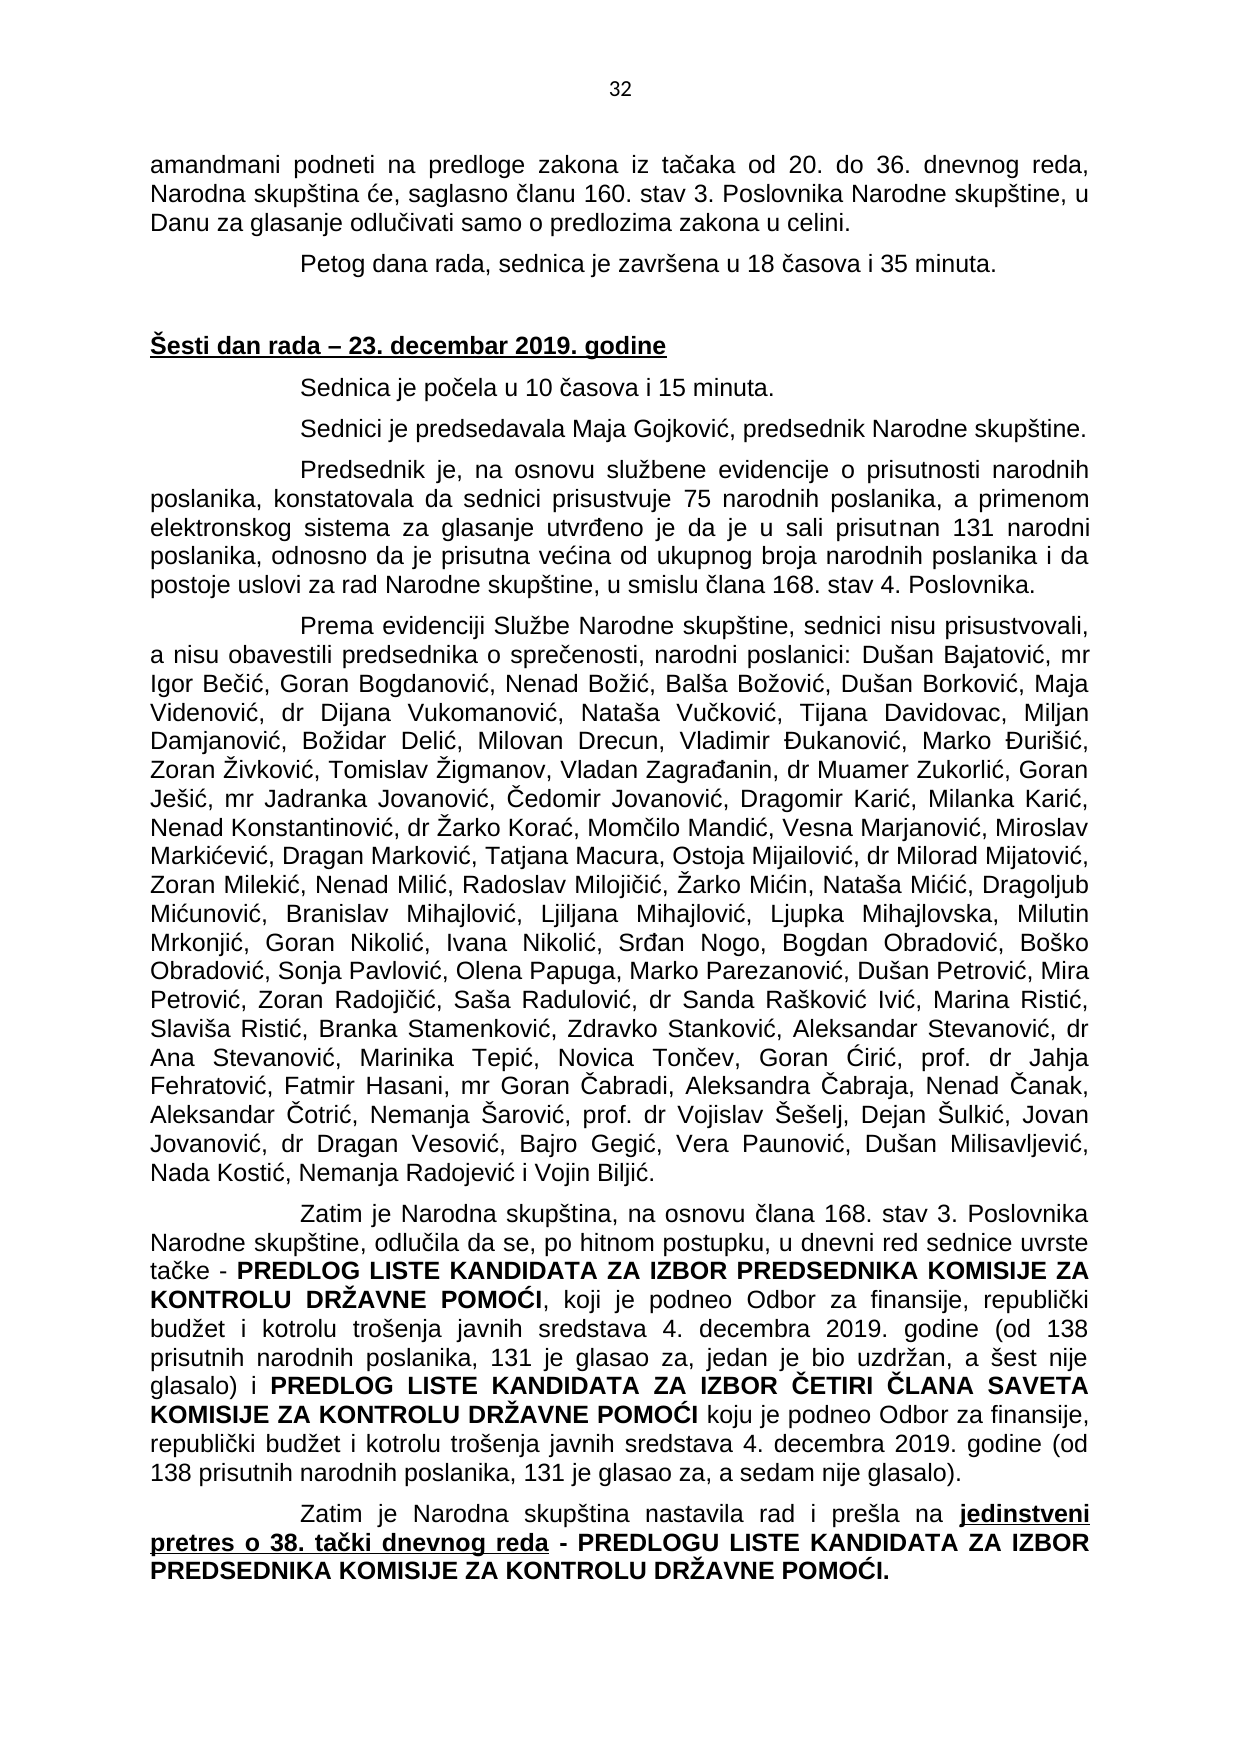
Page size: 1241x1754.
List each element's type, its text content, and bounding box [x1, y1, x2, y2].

text Šesti dan rada – 23. decembar 2019. godine [150, 331, 1090, 360]
text Sednici je predsedavala Maja Gojković, predsednik Narodne skupštine. [150, 414, 1090, 442]
text Predsednik je, na osnovu službene evidencije o prisutnosti narodnih poslanika, konstatovala da sednici prisustvuje 75 narodnih poslanika, a primenom elektronskog sistema za glasanje utvrđeno je da je u sali prisutnan 131 narodni poslanika, odnosno da je prisutna većina od ukupnog broja narodnih poslanika i da postoje uslovi za rad Narodne skupštine, u smislu člana 168. stav 4. Poslovnika. [150, 455, 1090, 599]
text Zatim je Narodna skupština, na osnovu člana 168. stav 3. Poslovnika Narodne skupštine, odlučila da se, po hitnom postupku, u dnevni red sednice uvrste tačke - PREDLOG LISTE KANDIDATA ZA IZBOR PREDSEDNIKA KOMISIJE ZA KONTROLU DRŽAVNE POMOĆI, koji je podneo Odbor za finansije, republički budžet i kotrolu trošenja javnih sredstava 4. decembra 2019. godine (od 138 prisutnih narodnih poslanika, 131 je glasao za, jedan je bio uzdržan, a šest nije glasalo) i PREDLOG LISTE KANDIDATA ZA IZBOR ČETIRI ČLANA SAVETA KOMISIJE ZA KONTROLU DRŽAVNE POMOĆI koju je podneo Odbor za finansije, republički budžet i kotrolu trošenja javnih sredstava 4. decembra 2019. godine (od 138 prisutnih narodnih poslanika, 131 je glasao za, a sedam nije glasalo). [150, 1199, 1090, 1486]
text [150, 150, 1090, 236]
text Prema evidenciji Službe Narodne skupštine, sednici nisu prisustvovali, a nisu obavestili predsednika o sprečenosti, narodni poslanici: Dušan Bajatović, mr Igor Bečić, Goran Bogdanović, Nenad Božić, Balša Božović, Dušan Borković, Maja Videnović, dr Dijana Vukomanović, Nataša Vučković, Tijana Davidovac, Miljan Damjanović, Božidar Delić, Milovan Drecun, Vladimir Đukanović, Marko Đurišić, Zoran Živković, Tomislav Žigmanov, Vladan Zagrađanin, dr Muamer Zukorlić, Goran Ješić, mr Jadranka Jovanović, Čedomir Jovanović, Dragomir Karić, Milanka Karić, Nenad Konstantinović, dr Žarko Korać, Momčilo Mandić, Vesna Marjanović, Miroslav Markićević, Dragan Marković, Tatjana Macura, Ostoja Mijailović, dr Milorad Mijatović, Zoran Milekić, Nenad Milić, Radoslav Milojičić, Žarko Mićin, Nataša Mićić, Dragoljub Mićunović, Branislav Mihajlović, Ljiljana Mihajlović, Ljupka Mihajlovska, Milutin Mrkonjić, Goran Nikolić, Ivana Nikolić, Srđan Nogo, Bogdan Obradović, Boško Obradović, Sonja Pavlović, Olena Papuga, Marko Parezanović, Dušan Petrović, Mira Petrović, Zoran Radojičić, Saša Radulović, dr Sanda Rašković Ivić, Marina Ristić, Slaviša Ristić, Branka Stamenković, Zdravko Stanković, Aleksandar Stevanović, dr Ana Stevanović, Marinika Tepić, Novica Tončev, Goran Ćirić, prof. dr Jahja Fehratović, Fatmir Hasani, mr Goran Čabradi, Aleksandra Čabraja, Nenad Čanak, Aleksandar Čotrić, Nemanja Šarović, prof. dr Vojislav Šešelj, Dejan Šulkić, Jovan Jovanović, dr Dragan Vesović, Bajro Gegić, Vera Paunović, Dušan Milisavljević, Nada Kostić, Nemanja Radojević i Vojin Biljić. [150, 611, 1090, 1186]
text Zatim je Narodna skupština nastavila rad i prešla na jedinstveni pretres o 38. tački dnevnog reda - PREDLOGU LISTE KANDIDATA ZA IZBOR PREDSEDNIKA KOMISIJE ZA KONTROLU DRŽAVNE POMOĆI. [150, 1499, 1090, 1585]
text Petog dana rada, sednica je završena u 18 časova i 35 minuta. [150, 249, 1090, 277]
text Sednica je počela u 10 časova i 15 minuta. [150, 372, 1090, 401]
